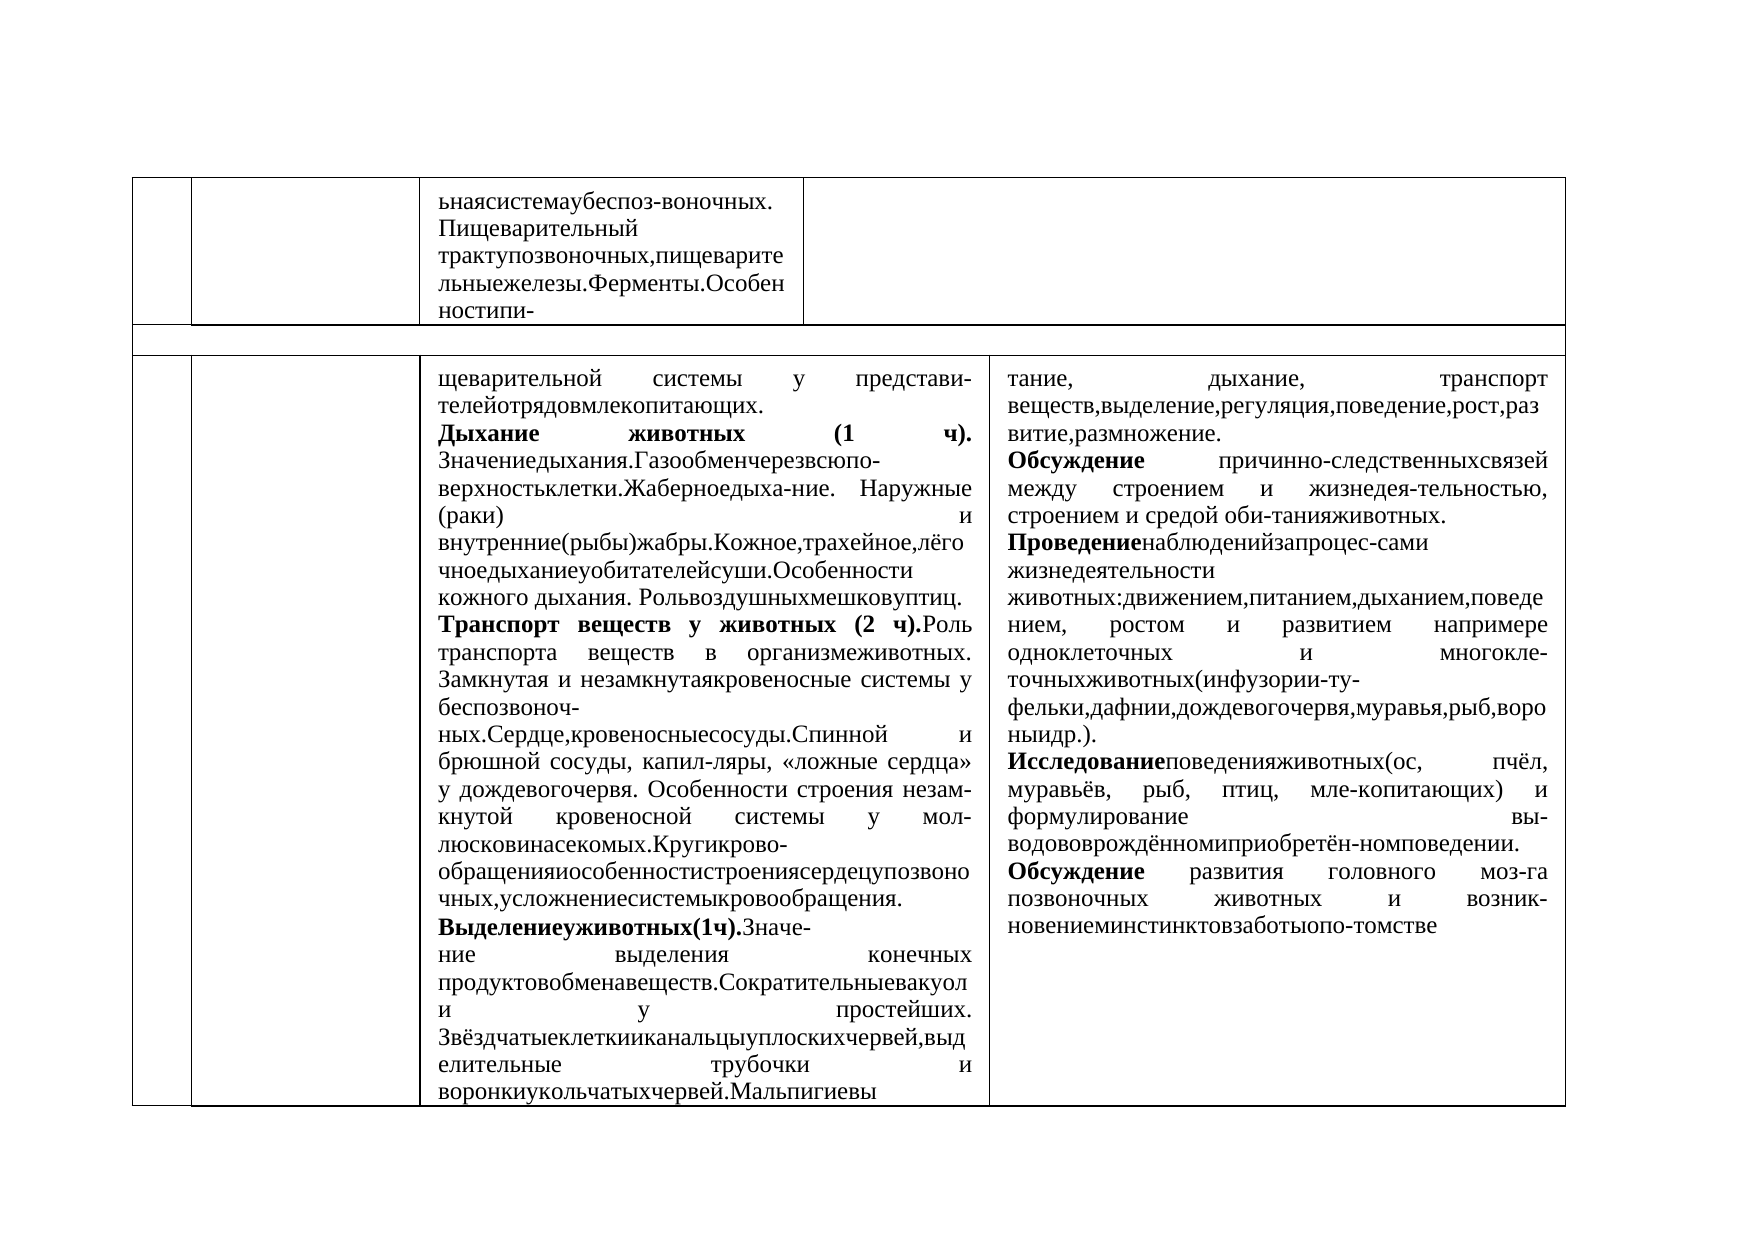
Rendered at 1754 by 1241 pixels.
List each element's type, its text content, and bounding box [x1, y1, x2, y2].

table_cell 2 [133, 178, 191, 324]
table_cell [192, 356, 419, 1105]
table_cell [420, 178, 803, 324]
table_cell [804, 178, 1565, 324]
table_cell [133, 325, 1565, 354]
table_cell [192, 178, 419, 324]
table_cell щеварительной системы у представи-телейотрядовмлекопитающих. Дыхание животных (1 ч). Значениедыхания.Газообменчерезвсюпо-верхностьклетки.Жаберноедыха-ние. Наружные (раки) и внутренние(рыбы)жабры.Кожное,трахейное,лёгочноедыханиеуобитателейсуши.Особенности кожного дыхания. Рольвоздушныхмешковуптиц. Транспорт веществ у животных (2 ч).Роль транспорта веществ в организмеживотных. Замкнутая и незамкнутаякровеносные системы у беспозвоноч-ных.Сердце,кровеносныесосуды.Спинной и брюшной сосуды, капил-ляры, «ложные сердца» у дождевогочервя. Особенности строения незам-кнутой кровеносной системы у мол-люсковинасекомых.Кругикрово-обращенияиособенностистроениясердецупозвоночных,усложнениесистемыкровообращения. Выделениеуживотных(1ч).Значе- ние выделения конечных продуктовобменавеществ.Сократительныевакуоли у простейших. Звёздчатыеклеткииканальцыуплоскихчервей,выделительные трубочки и воронкиукольчатыхчервей.Мальпигиевы [421, 356, 989, 1105]
table_cell [133, 356, 191, 1105]
table_cell тание, дыхание, транспорт веществ,выделение,регуляция,поведение,рост,развитие,размножение. Обсуждение причинно-следственныхсвязей между строением и жизнедея-тельностью, строением и средой оби-танияживотных. Проведениенаблюденийзапроцес-сами жизнедеятельности животных:движением,питанием,дыханием,поведением, ростом и развитием напримере одноклеточных и многокле-точныхживотных(инфузории-ту-фельки,дафнии,дождевогочервя,муравья,рыб,вороныидр.). Исследованиеповеденияживотных(ос, пчёл, муравьёв, рыб, птиц, мле-копитающих) и формулирование вы-водововрождённомиприобретён-номповедении. Обсуждение развития головного моз-га позвоночных животных и возник-новениеминстинктовзаботыопо-томстве [990, 356, 1565, 1105]
